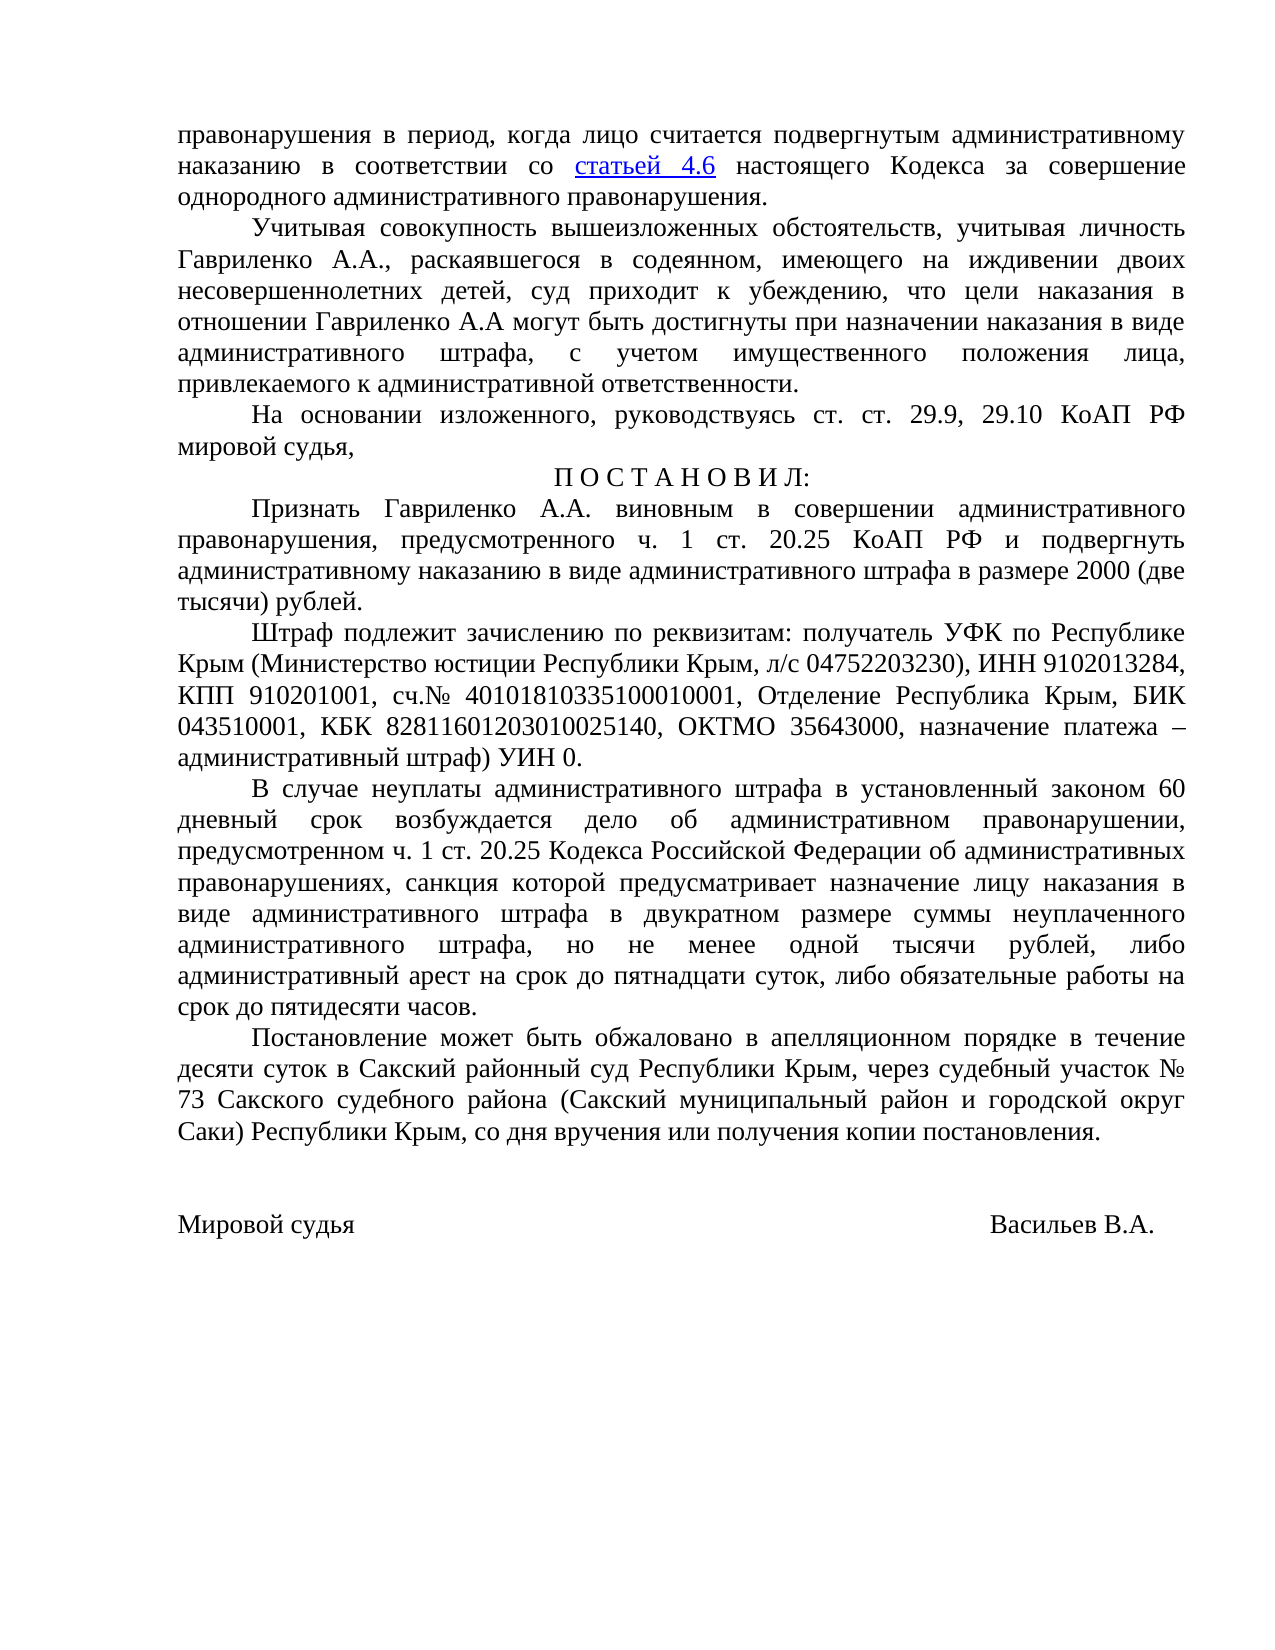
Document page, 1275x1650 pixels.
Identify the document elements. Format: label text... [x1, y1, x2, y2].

text На основании изложенного, руководствуясь ст. ст. 29.9, 29.10 КоАП РФ мировой судья, [177, 398, 1186, 461]
text Штраф подлежит зачислению по реквизитам: получатель УФК по Республике Крым (Министерство юстиции Республики Крым, л/с 04752203230), ИНН 9102013284, КПП 910201001, сч.№ 40101810335100010001, Отделение Республика Крым, БИК 043510001, КБК 82811601203010025140, ОКТМО 35643000, назначение платежа – административный штраф) УИН 0. [177, 616, 1186, 772]
text Постановление может быть обжаловано в апелляционном порядке в течение десяти суток в Сакский районный суд Республики Крым, через судебный участок № 73 Сакского судебного района (Сакский муниципальный район и городской округ Саки) Республики Крым, со дня вручения или получения копии постановления. [177, 1021, 1186, 1146]
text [177, 118, 1186, 212]
text Учитывая совокупность вышеизложенных обстоятельств, учитывая личность Гавриленко А.А., раскаявшегося в содеянном, имеющего на иждивении двоих несовершеннолетних детей, суд приходит к убеждению, что цели наказания в отношении Гавриленко А.А могут быть достигнуты при назначении наказания в виде административного штрафа, с учетом имущественного положения лица, привлекаемого к административной ответственности. [177, 212, 1186, 398]
text П О С Т А Н О В И Л: [177, 461, 1186, 492]
text В случае неуплаты административного штрафа в установленный законом 60 дневный срок возбуждается дело об административном правонарушении, предусмотренном ч. 1 ст. 20.25 Кодекса Российской Федерации об административных правонарушениях, санкция которой предусматривает назначение лицу наказания в виде административного штрафа в двукратном размере суммы неуплаченного административного штрафа, но не менее одной тысячи рублей, либо административный арест на срок до пятнадцати суток, либо обязательные работы на срок до пятидесяти часов. [177, 772, 1186, 1021]
text Признать Гавриленко А.А. виновным в совершении административного правонарушения, предусмотренного ч. 1 ст. 20.25 КоАП РФ и подвергнуть административному наказанию в виде административного штрафа в размере 2000 (две тысячи) рублей. [177, 492, 1186, 616]
text Мировой судья Васильев В.А. [177, 1208, 1186, 1239]
